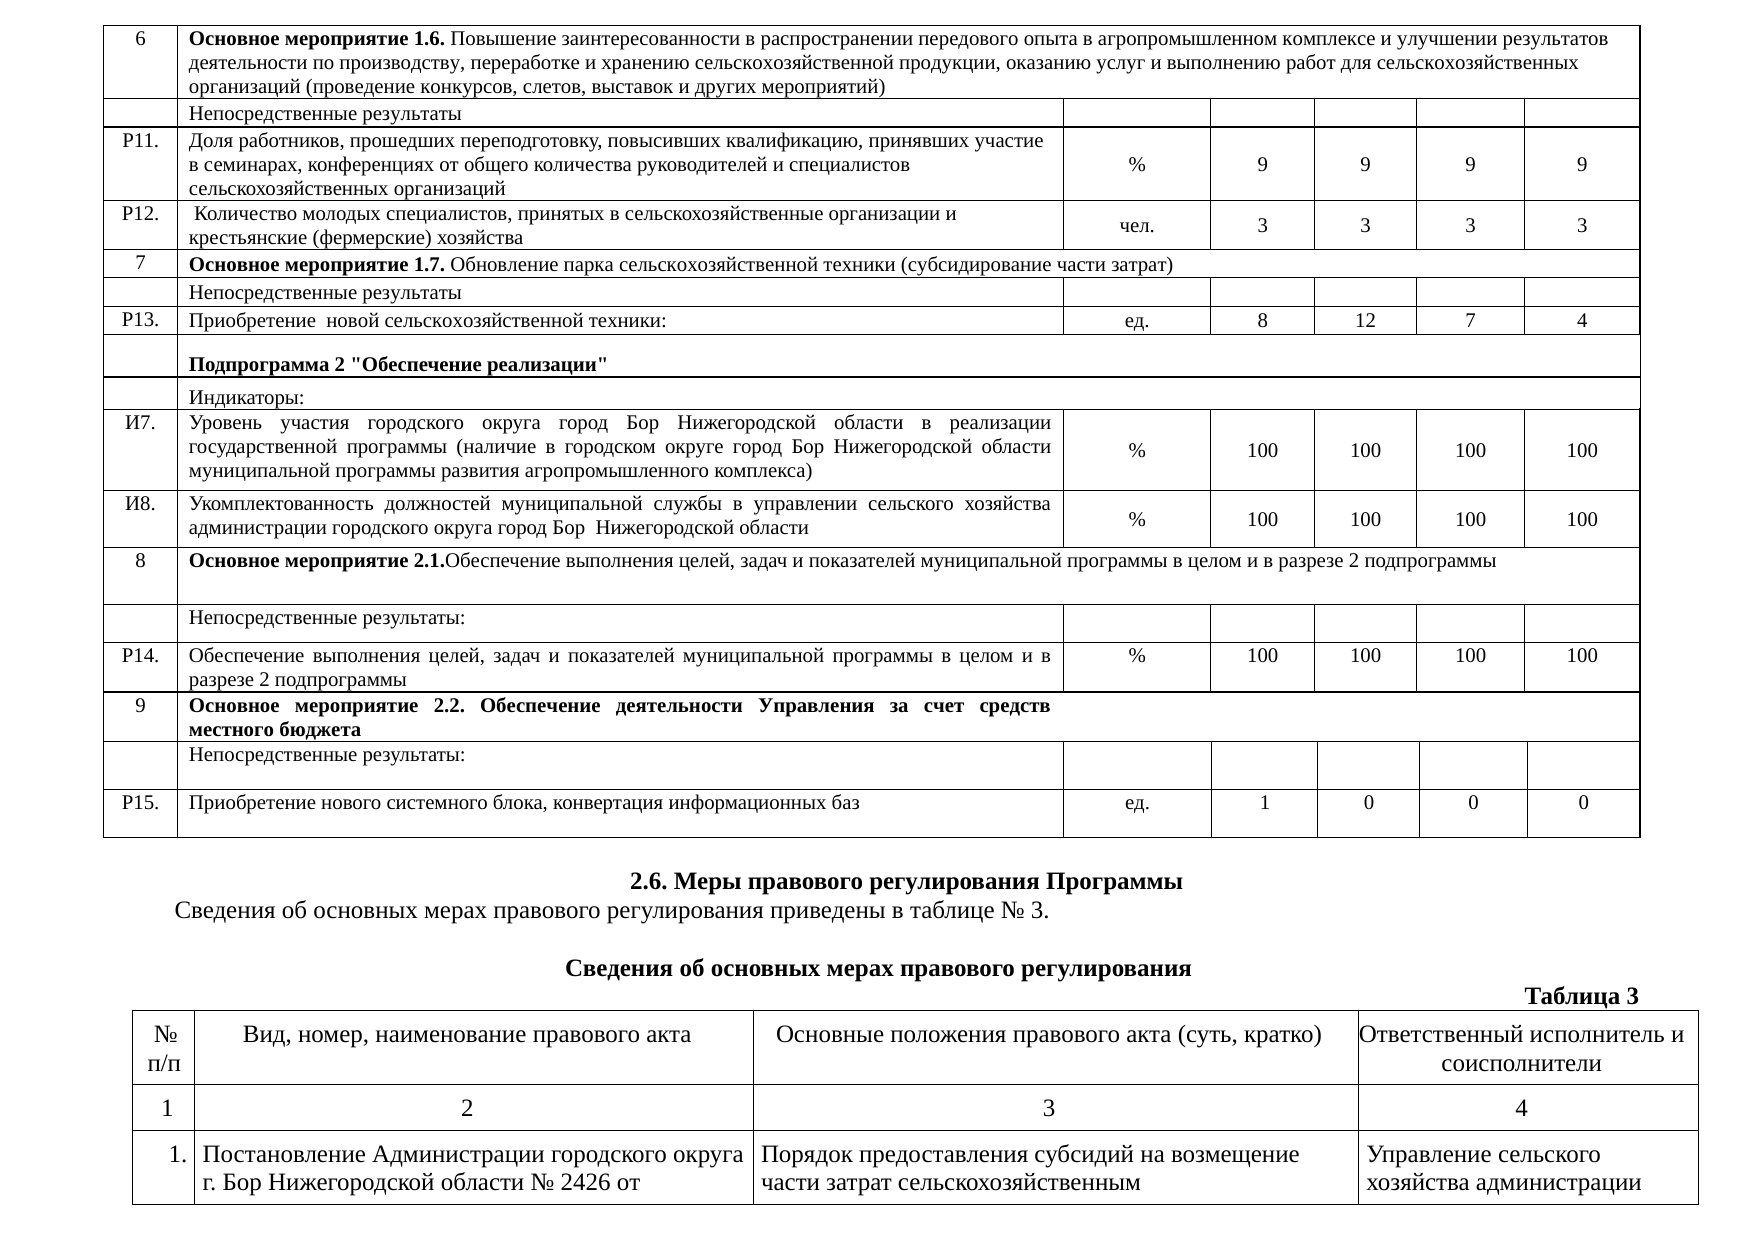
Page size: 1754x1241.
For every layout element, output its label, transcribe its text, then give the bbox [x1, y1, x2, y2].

table_cell [1064, 742, 1211, 789]
table_cell [1420, 742, 1527, 789]
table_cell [754, 1131, 1358, 1204]
table_cell [104, 605, 177, 642]
table_cell [1525, 605, 1639, 642]
table_cell 9 [1315, 128, 1416, 200]
table_cell 100 [1417, 643, 1524, 691]
table_cell Доля работников, прошедших переподготовку, повысивших квалификацию, принявших участие в семинарах, конференциях от общего количества руководителей и специалистов сельскохозяйственных организаций [178, 128, 1063, 200]
table_cell [104, 378, 177, 409]
table_cell Непосредственные результаты: [178, 742, 1063, 789]
table_cell [1417, 605, 1524, 642]
table_cell Укомплектованность должностей муниципальной службы в управлении сельского хозяйства администрации городского округа город Бор Нижегородской области [178, 491, 1063, 547]
table_cell % [1064, 643, 1210, 691]
table_cell 100 [1417, 491, 1524, 547]
table_cell [1525, 99, 1639, 126]
table_cell И7. [104, 410, 177, 490]
table_cell 2 [195, 1085, 753, 1130]
table_cell 100 [1211, 410, 1314, 490]
text Сведения об основных мерах правового регулирования [118, 953, 1639, 981]
table_cell 9 [1211, 128, 1314, 200]
table_cell % [1064, 491, 1210, 547]
table_cell Основное мероприятие 2.2. Обеспечение деятельности Управления за счет средств местного бюджета [178, 693, 1063, 741]
table_cell [1315, 278, 1416, 306]
table_cell [104, 278, 177, 306]
table_cell Непосредственные результаты: [178, 605, 1063, 642]
table_cell ед. [1064, 307, 1210, 334]
table_cell Приобретение новой сельскохозяйственной техники: [178, 307, 1063, 334]
table_cell Р12. [104, 201, 177, 249]
text 2.6. Меры правового регулирования Программы [118, 866, 1639, 895]
table_cell 100 [1525, 410, 1639, 490]
table_cell [1212, 742, 1317, 789]
table_cell 100 [1211, 491, 1314, 547]
table_cell [104, 99, 177, 126]
table_cell ед. [1064, 790, 1211, 837]
table_cell 3 [1417, 201, 1524, 249]
table_cell [1211, 605, 1314, 642]
table_cell Основное мероприятие 2.1.Обеспечение выполнения целей, задач и показателей муниципальной программы в целом и в разрезе 2 подпрограммы [178, 548, 1639, 604]
table_cell 9 [1417, 128, 1524, 200]
table_cell [1064, 605, 1210, 642]
table_cell [1315, 605, 1416, 642]
table_cell Р11. [104, 128, 177, 200]
table_cell 100 [1525, 643, 1639, 691]
table_cell 6 [104, 26, 177, 98]
table_cell [1064, 278, 1210, 306]
table_cell [1064, 99, 1210, 126]
table_cell % [1064, 128, 1210, 200]
table_cell Индикаторы: [178, 378, 1640, 409]
text Таблица 3 [118, 981, 1639, 1010]
table_cell 3 [1525, 201, 1639, 249]
table_cell 4 [1359, 1085, 1698, 1130]
table_cell 9 [104, 693, 177, 741]
table_cell 0 [1318, 790, 1419, 837]
table_cell Уровень участия городского округа город Бор Нижегородской области в реализации государственной программы (наличие в городском округе город Бор Нижегородской области муниципальной программы развития агропромышленного комплекса) [178, 410, 1063, 490]
table_cell [1528, 742, 1639, 789]
table_cell 100 [1315, 491, 1416, 547]
table_cell [1063, 693, 1639, 741]
table_cell 0 [1528, 790, 1639, 837]
table_cell 100 [1315, 410, 1416, 490]
table_cell И8. [104, 491, 177, 547]
table_cell 0 [1420, 790, 1527, 837]
table_cell Р15. [104, 790, 177, 837]
table_cell 3 [754, 1085, 1358, 1130]
table_cell 3 [1211, 201, 1314, 249]
text Сведения об основных мерах правового регулирования приведены в таблице № 3. [118, 895, 1639, 924]
table_cell 1 [1212, 790, 1317, 837]
table_header Основные положения правового акта (суть, кратко) [754, 1011, 1358, 1084]
table_cell 3 [1315, 201, 1416, 249]
table_cell 4 [1525, 307, 1639, 334]
table_cell 8 [104, 548, 177, 604]
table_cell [195, 1131, 753, 1204]
table_cell 100 [1315, 643, 1416, 691]
table_cell 1. [133, 1131, 194, 1204]
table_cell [1359, 1131, 1698, 1204]
table_cell [1211, 99, 1314, 126]
table_cell 12 [1315, 307, 1416, 334]
table_cell [1211, 278, 1314, 306]
table_cell 100 [1417, 410, 1524, 490]
table_cell Количество молодых специалистов, принятых в сельскохозяйственные организации и крестьянские (фермерские) хозяйства [178, 201, 1063, 249]
table_cell 8 [1211, 307, 1314, 334]
table_cell Обеспечение выполнения целей, задач и показателей муниципальной программы в целом и в разрезе 2 подпрограммы [178, 643, 1063, 691]
table_cell 7 [1417, 307, 1524, 334]
table_cell Основное мероприятие 1.6. Повышение заинтересованности в распространении передового опыта в агропромышленном комплексе и улучшении результатов деятельности по производству, переработке и хранению сельскохозяйственной продукции, оказанию услуг и выполнению работ для сельскохозяйственных организаций (проведение конкурсов, слетов, выставок и других мероприятий) [178, 26, 1639, 98]
table_cell [104, 742, 177, 789]
table_cell Подпрограмма 2 "Обеспечение реализации" [178, 335, 1640, 376]
table_cell [1417, 278, 1524, 306]
table_cell [104, 335, 177, 376]
table_cell Основное мероприятие 1.7. Обновление парка сельскохозяйственной техники (субсидирование части затрат) [178, 250, 1417, 277]
table_cell Р13. [104, 307, 177, 334]
table_cell 9 [1525, 128, 1639, 200]
table_cell Непосредственные результаты [178, 99, 1063, 126]
table_header Ответственный исполнитель и соисполнители [1359, 1011, 1698, 1084]
table_cell [1417, 250, 1639, 277]
table_cell Непосредственные результаты [178, 278, 1063, 306]
table_cell чел. [1064, 201, 1210, 249]
table_cell Р14. [104, 643, 177, 691]
table_cell [1318, 742, 1419, 789]
table_header Вид, номер, наименование правового акта [195, 1011, 753, 1084]
table_cell % [1064, 410, 1210, 490]
table_cell 100 [1525, 491, 1639, 547]
table_cell [1417, 99, 1524, 126]
table_cell 7 [104, 250, 177, 277]
table_cell 100 [1211, 643, 1314, 691]
table_cell 1 [133, 1085, 194, 1130]
table_header № п/п [133, 1011, 194, 1084]
table_cell [1525, 278, 1639, 306]
table_cell [1315, 99, 1416, 126]
table_cell Приобретение нового системного блока, конвертация информационных баз [178, 790, 1063, 837]
